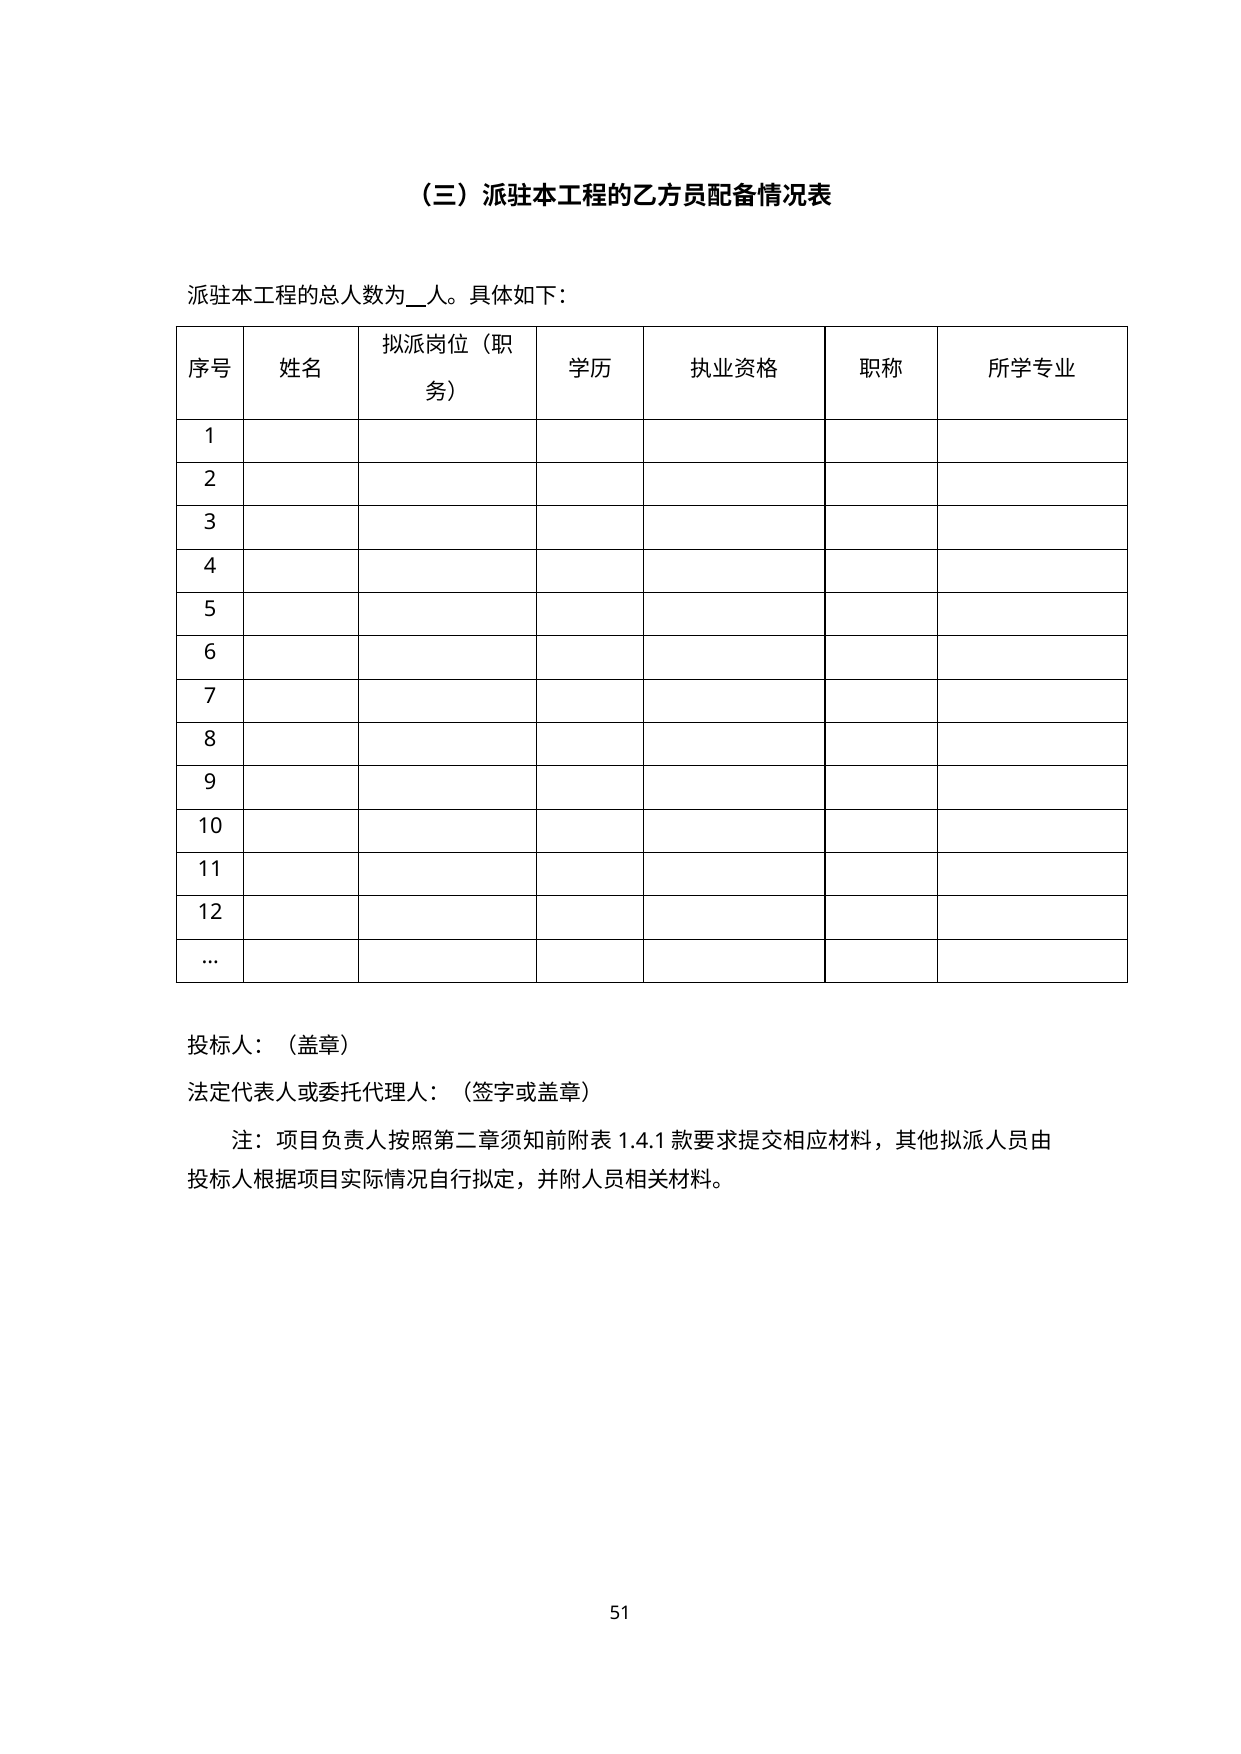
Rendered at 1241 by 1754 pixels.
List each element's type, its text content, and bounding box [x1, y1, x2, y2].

table_cell 3 [177, 506, 243, 548]
table_cell [826, 463, 937, 505]
table_cell [244, 810, 358, 852]
table_cell [359, 463, 536, 505]
table_header 拟派岗位（职务） [359, 327, 536, 418]
table_cell 7 [177, 680, 243, 722]
table_cell [537, 636, 643, 678]
table_cell [644, 723, 824, 765]
table_cell [938, 853, 1127, 895]
table_cell 2 [177, 463, 243, 505]
table_cell [244, 940, 358, 982]
table_cell [644, 810, 824, 852]
table_cell [244, 550, 358, 592]
table_cell [938, 420, 1127, 462]
table_header 姓名 [244, 327, 358, 418]
table_cell [537, 593, 643, 635]
text 注：项目负责人按照第二章须知前附表1.4.1款要求提交相应材料，其他拟派人员由投标人根据项目实际情况自行拟定，并附人员相关材料。 [187, 1123, 1053, 1194]
table_cell [359, 506, 536, 548]
table_cell 10 [177, 810, 243, 852]
table_header 职称 [826, 327, 937, 418]
table_cell [938, 723, 1127, 765]
table_header 序号 [177, 327, 243, 418]
table_cell [938, 680, 1127, 722]
table_cell [826, 723, 937, 765]
table_cell [244, 593, 358, 635]
table_cell [826, 810, 937, 852]
table_cell [938, 593, 1127, 635]
table_cell [537, 463, 643, 505]
table_cell [244, 680, 358, 722]
table_cell 12 [177, 896, 243, 938]
table_cell [244, 636, 358, 678]
table_cell [644, 420, 824, 462]
table_cell [644, 506, 824, 548]
table_cell [644, 853, 824, 895]
table_cell [537, 940, 643, 982]
table_cell [938, 463, 1127, 505]
table_cell [244, 463, 358, 505]
table_cell [938, 636, 1127, 678]
table_cell 5 [177, 593, 243, 635]
table_cell [244, 766, 358, 808]
table_cell [244, 723, 358, 765]
subtitle （三）派驻本工程的乙方员配备情况表 [187, 161, 1053, 226]
table_cell [826, 420, 937, 462]
table_cell [537, 420, 643, 462]
table_cell [938, 810, 1127, 852]
table_header 学历 [537, 327, 643, 418]
table_cell [359, 723, 536, 765]
table_cell [826, 766, 937, 808]
table_cell [359, 940, 536, 982]
table_cell [537, 506, 643, 548]
table_cell 9 [177, 766, 243, 808]
table_cell [938, 506, 1127, 548]
table_cell [826, 636, 937, 678]
table_cell [644, 636, 824, 678]
table_cell [359, 810, 536, 852]
text 投标人：（盖章） [187, 1028, 1053, 1059]
table_cell [359, 853, 536, 895]
table_cell [644, 766, 824, 808]
table_cell … [177, 940, 243, 982]
table_cell [826, 550, 937, 592]
table_cell 11 [177, 853, 243, 895]
table_cell [359, 550, 536, 592]
table_cell [938, 766, 1127, 808]
table_cell [537, 550, 643, 592]
table_cell [644, 680, 824, 722]
table_cell [359, 420, 536, 462]
table_cell [826, 896, 937, 938]
table_cell [644, 463, 824, 505]
table_cell [537, 853, 643, 895]
table_cell [244, 853, 358, 895]
table_cell [244, 420, 358, 462]
table_cell [359, 766, 536, 808]
table_cell [359, 680, 536, 722]
table_cell [244, 506, 358, 548]
table_cell [537, 723, 643, 765]
table_cell [644, 550, 824, 592]
table_cell 4 [177, 550, 243, 592]
table_cell [644, 593, 824, 635]
table_cell [938, 896, 1127, 938]
table_cell [244, 896, 358, 938]
table_cell [359, 593, 536, 635]
table_cell 1 [177, 420, 243, 462]
table_cell [537, 810, 643, 852]
table_cell [826, 680, 937, 722]
table_cell [644, 940, 824, 982]
table_cell [826, 853, 937, 895]
table_cell [359, 896, 536, 938]
text 法定代表人或委托代理人：（签字或盖章） [187, 1075, 1053, 1107]
table_cell [826, 593, 937, 635]
table_header 执业资格 [644, 327, 824, 418]
table_cell [826, 506, 937, 548]
table_header 所学专业 [938, 327, 1127, 418]
table_cell [644, 896, 824, 938]
table_cell 8 [177, 723, 243, 765]
table_cell [938, 940, 1127, 982]
table_cell [826, 940, 937, 982]
text 派驻本工程的总人数为 人。具体如下： [187, 278, 1053, 310]
table_cell 6 [177, 636, 243, 678]
table_cell [537, 680, 643, 722]
table_cell [537, 896, 643, 938]
table_cell [537, 766, 643, 808]
table_cell [359, 636, 536, 678]
table_cell [938, 550, 1127, 592]
